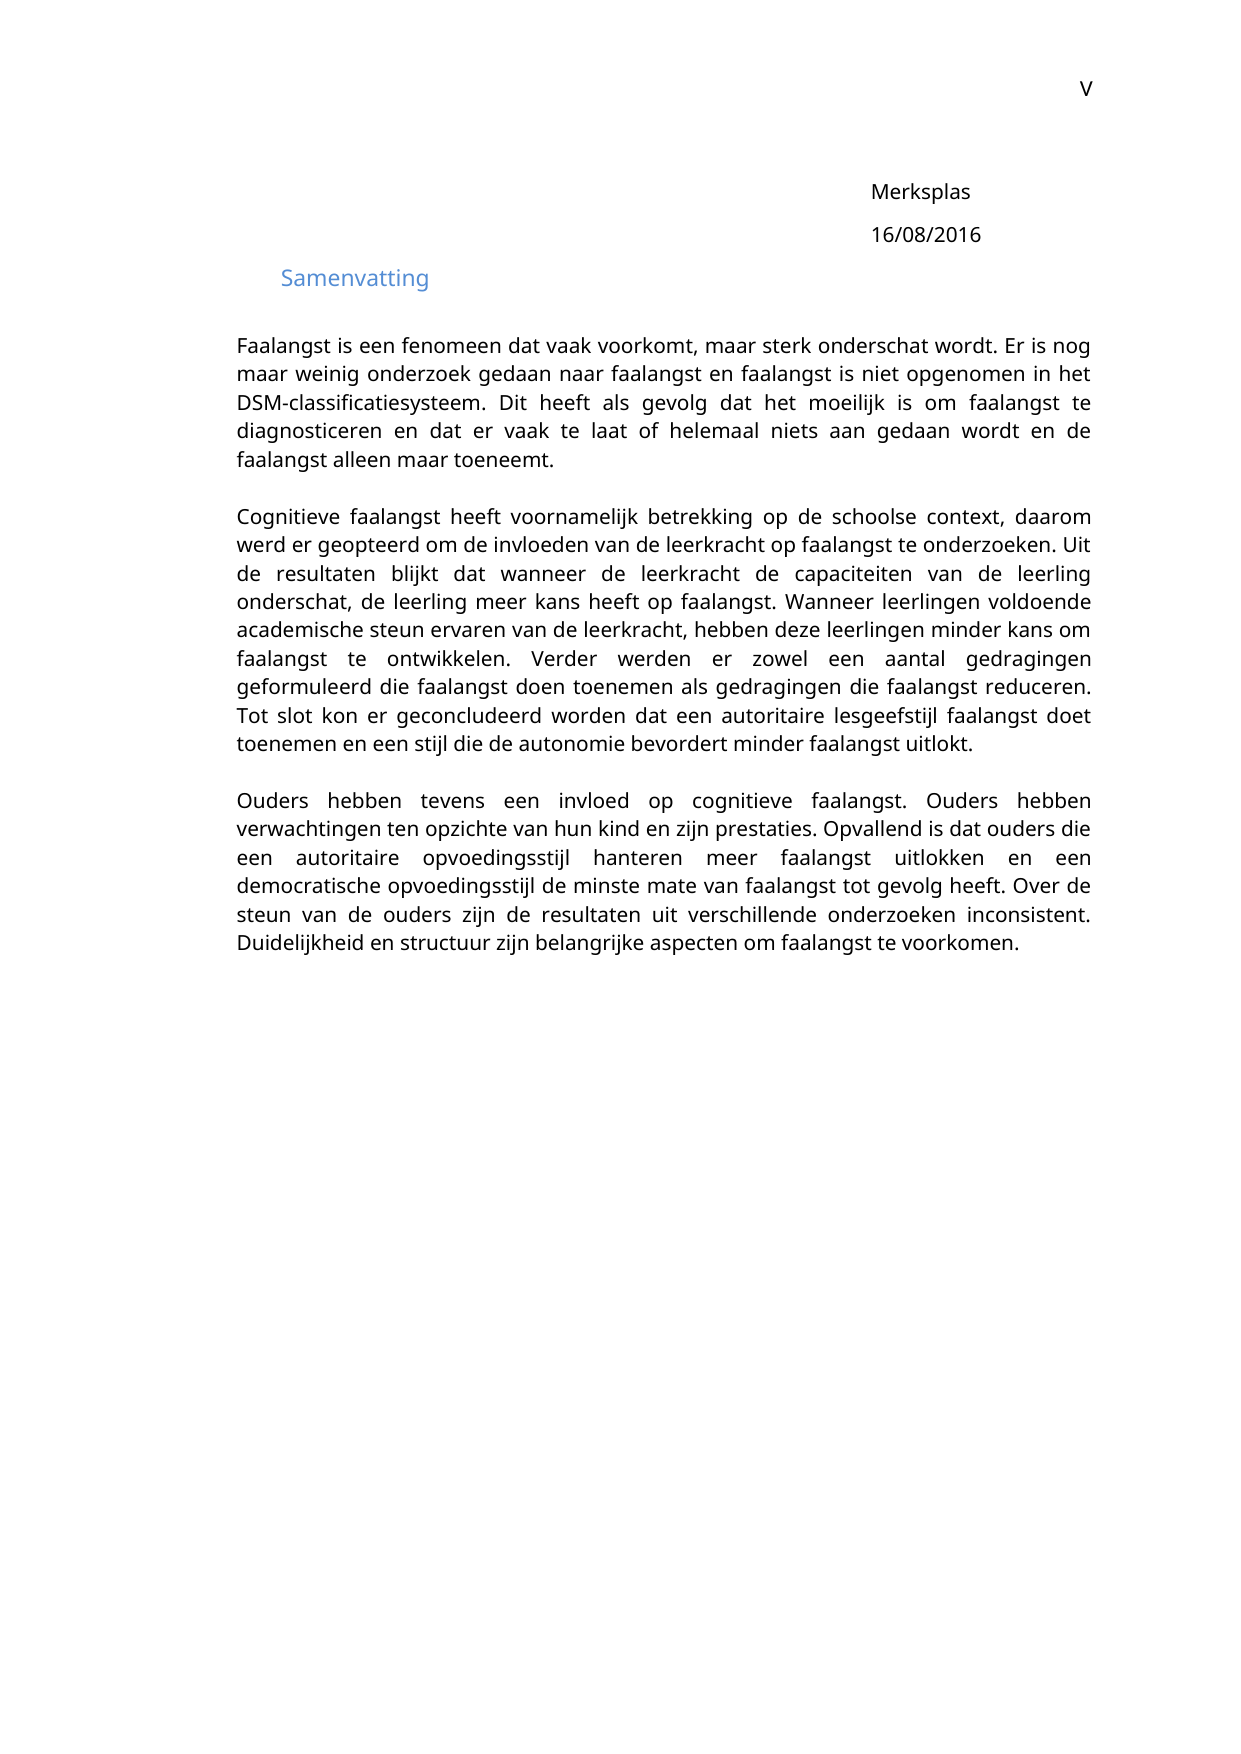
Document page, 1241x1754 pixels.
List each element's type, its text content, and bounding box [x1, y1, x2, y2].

text Faalangst is een fenomeen dat vaak voorkomt, maar sterk onderschat wordt. Er is nog maar weinig onderzoek gedaan naar faalangst en faalangst is niet opgenomen in het DSM-classificatiesysteem. Dit heeft als gevolg dat het moeilijk is om faalangst te diagnosticeren en dat er vaak te laat of helemaal niets aan gedaan wordt en de faalangst alleen maar toeneemt. [236, 331, 1092, 473]
text Ouders hebben tevens een invloed op cognitieve faalangst. Ouders hebben verwachtingen ten opzichte van hun kind en zijn prestaties. Opvallend is dat ouders die een autoritaire opvoedingsstijl hanteren meer faalangst uitlokken en een democratische opvoedingsstijl de minste mate van faalangst tot gevolg heeft. Over de steun van de ouders zijn de resultaten uit verschillende onderzoeken inconsistent. Duidelijkheid en structuur zijn belangrijke aspecten om faalangst te voorkomen. [236, 786, 1092, 957]
text Merksplas [236, 177, 1092, 206]
text Cognitieve faalangst heeft voornamelijk betrekking op de schoolse context, daarom werd er geopteerd om de invloeden van de leerkracht op faalangst te onderzoeken. Uit de resultaten blijkt dat wanneer de leerkracht de capaciteiten van de leerling onderschat, de leerling meer kans heeft op faalangst. Wanneer leerlingen voldoende academische steun ervaren van de leerkracht, hebben deze leerlingen minder kans om faalangst te ontwikkelen. Verder werden er zowel een aantal gedragingen geformuleerd die faalangst doen toenemen als gedragingen die faalangst reduceren. Tot slot kon er geconcludeerd worden dat een autoritaire lesgeefstijl faalangst doet toenemen en een stijl die de autonomie bevordert minder faalangst uitlokt. [236, 502, 1092, 758]
subtitle Samenvatting [281, 262, 1092, 294]
text 16/08/2016 [236, 220, 1092, 248]
